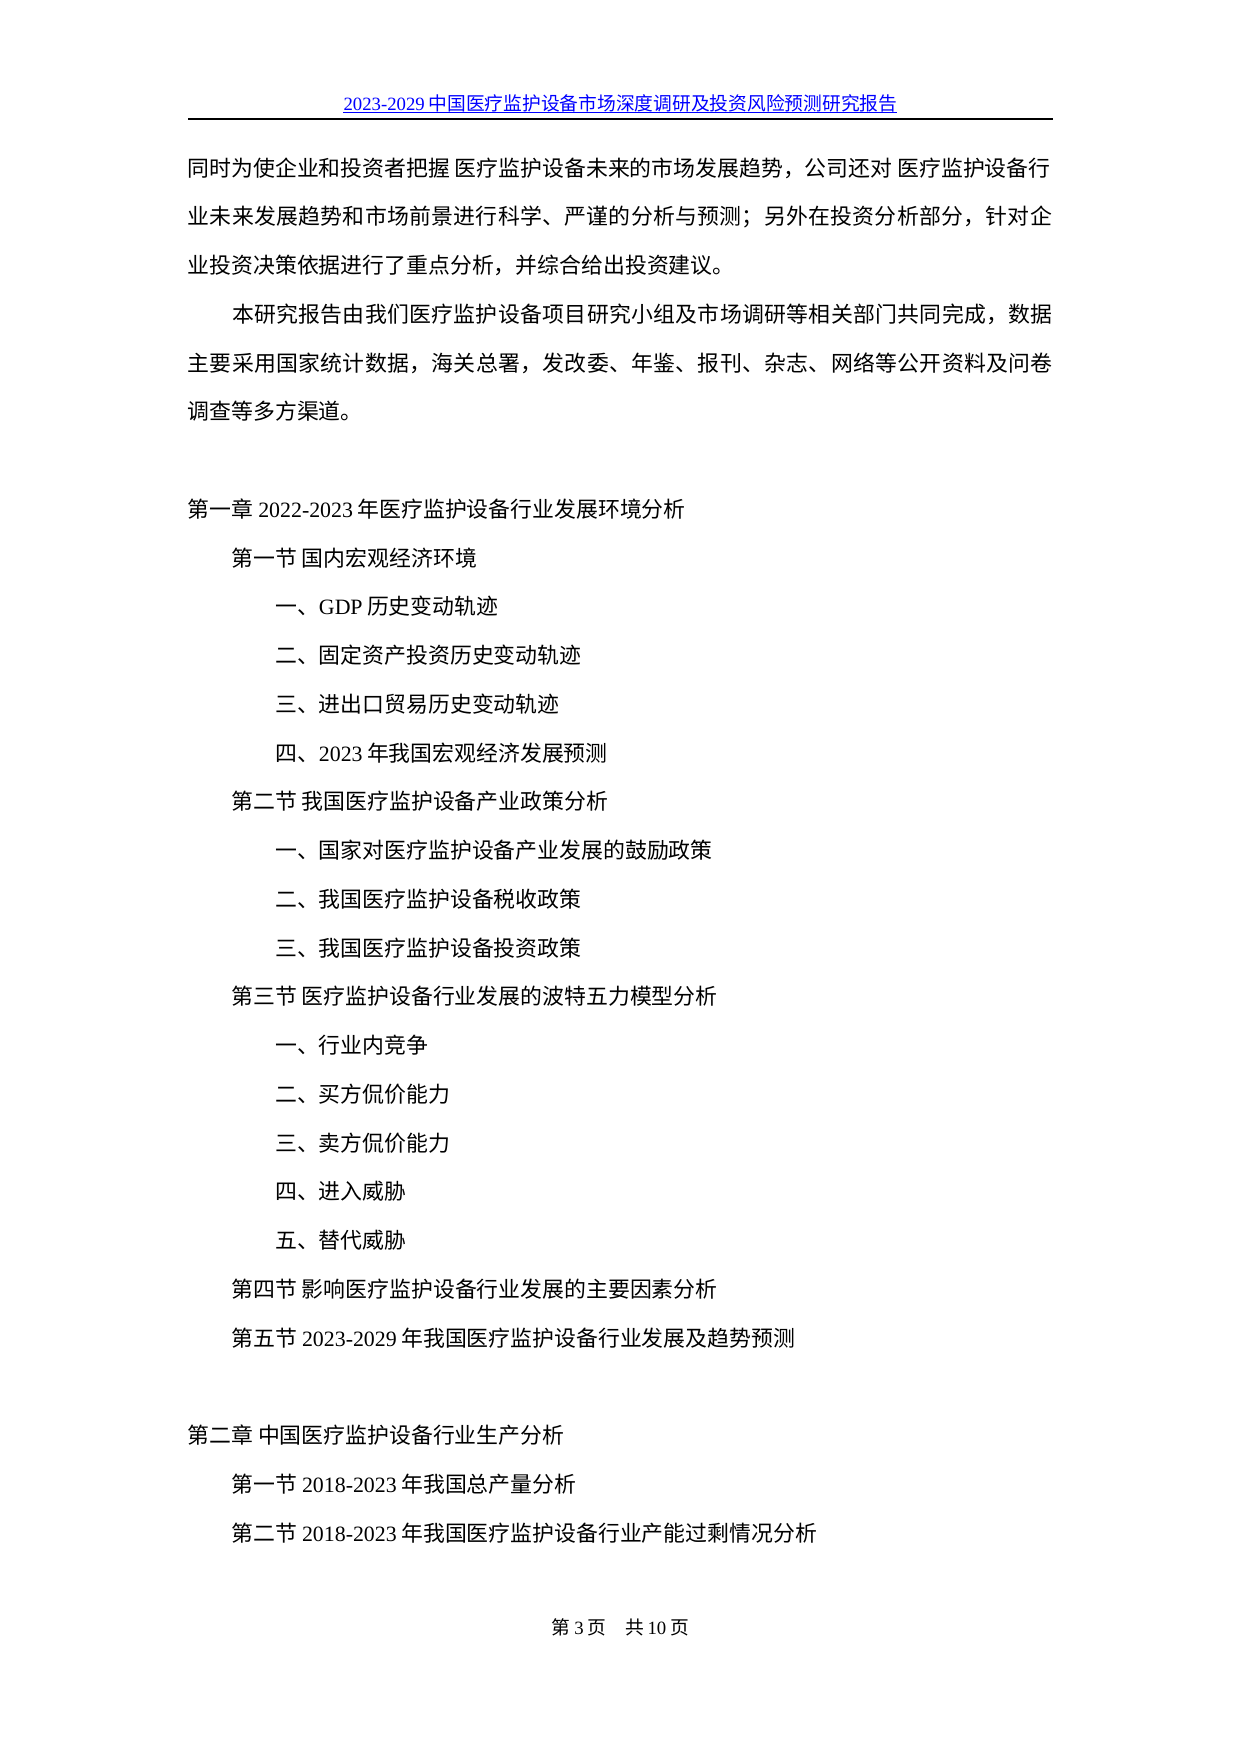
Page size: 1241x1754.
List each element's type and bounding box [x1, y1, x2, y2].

text [187, 150, 1053, 1548]
